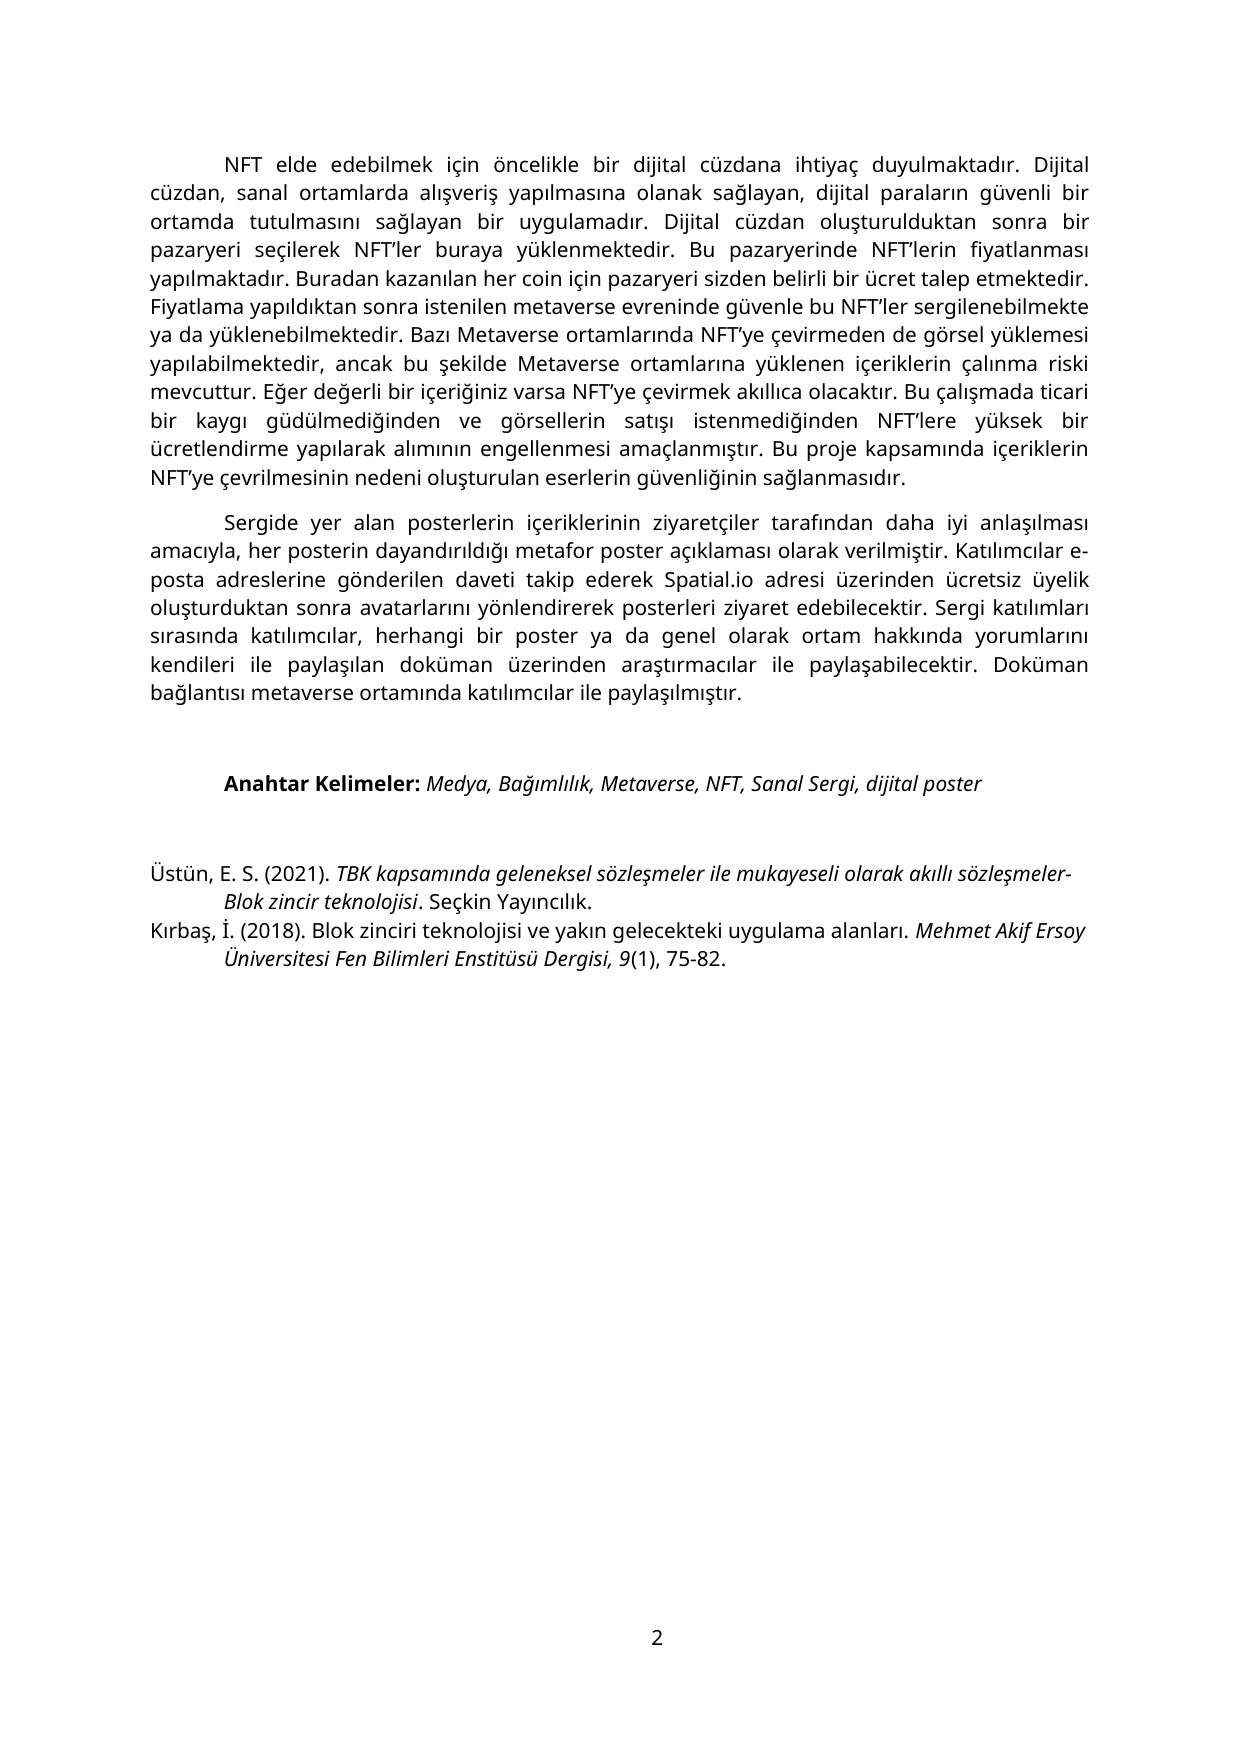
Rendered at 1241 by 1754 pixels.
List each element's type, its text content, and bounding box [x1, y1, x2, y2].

text Anahtar Kelimeler: Medya, Bağımlılık, Metaverse, NFT, Sanal Sergi, dijital poster [150, 769, 1090, 797]
text Üstün, E. S. (2021). TBK kapsamında geleneksel sözleşmeler ile mukayeseli olarak akıllı sözleşmeler-Blok zincir teknolojisi. Seçkin Yayıncılık. [150, 859, 1090, 916]
text Sergide yer alan posterlerin içeriklerinin ziyaretçiler tarafından daha iyi anlaşılması amacıyla, her posterin dayandırıldığı metafor poster açıklaması olarak verilmiştir. Katılımcılar e-posta adreslerine gönderilen daveti takip ederek Spatial.io adresi üzerinden ücretsiz üyelik oluşturduktan sonra avatarlarını yönlendirerek posterleri ziyaret edebilecektir. Sergi katılımları sırasında katılımcılar, herhangi bir poster ya da genel olarak ortam hakkında yorumlarını kendileri ile paylaşılan doküman üzerinden araştırmacılar ile paylaşabilecektir. Doküman bağlantısı metaverse ortamında katılımcılar ile paylaşılmıştır. [150, 508, 1090, 707]
text Kırbaş, İ. (2018). Blok zinciri teknolojisi ve yakın gelecekteki uygulama alanları. Mehmet Akif Ersoy Üniversitesi Fen Bilimleri Enstitüsü Dergisi, 9(1), 75-82. [150, 916, 1090, 973]
text NFT elde edebilmek için öncelikle bir dijital cüzdana ihtiyaç duyulmaktadır. Dijital cüzdan, sanal ortamlarda alışveriş yapılmasına olanak sağlayan, dijital paraların güvenli bir ortamda tutulmasını sağlayan bir uygulamadır. Dijital cüzdan oluşturulduktan sonra bir pazaryeri seçilerek NFT’ler buraya yüklenmektedir. Bu pazaryerinde NFT’lerin fiyatlanması yapılmaktadır. Buradan kazanılan her coin için pazaryeri sizden belirli bir ücret talep etmektedir. Fiyatlama yapıldıktan sonra istenilen metaverse evreninde güvenle bu NFT’ler sergilenebilmekte ya da yüklenebilmektedir. Bazı Metaverse ortamlarında NFT’ye çevirmeden de görsel yüklemesi yapılabilmektedir, ancak bu şekilde Metaverse ortamlarına yüklenen içeriklerin çalınma riski mevcuttur. Eğer değerli bir içeriğiniz varsa NFT’ye çevirmek akıllıca olacaktır. Bu çalışmada ticari bir kaygı güdülmediğinden ve görsellerin satışı istenmediğinden NFT’lere yüksek bir ücretlendirme yapılarak alımının engellenmesi amaçlanmıştır. Bu proje kapsamında içeriklerin NFT’ye çevrilmesinin nedeni oluşturulan eserlerin güvenliğinin sağlanmasıdır. [150, 150, 1090, 491]
